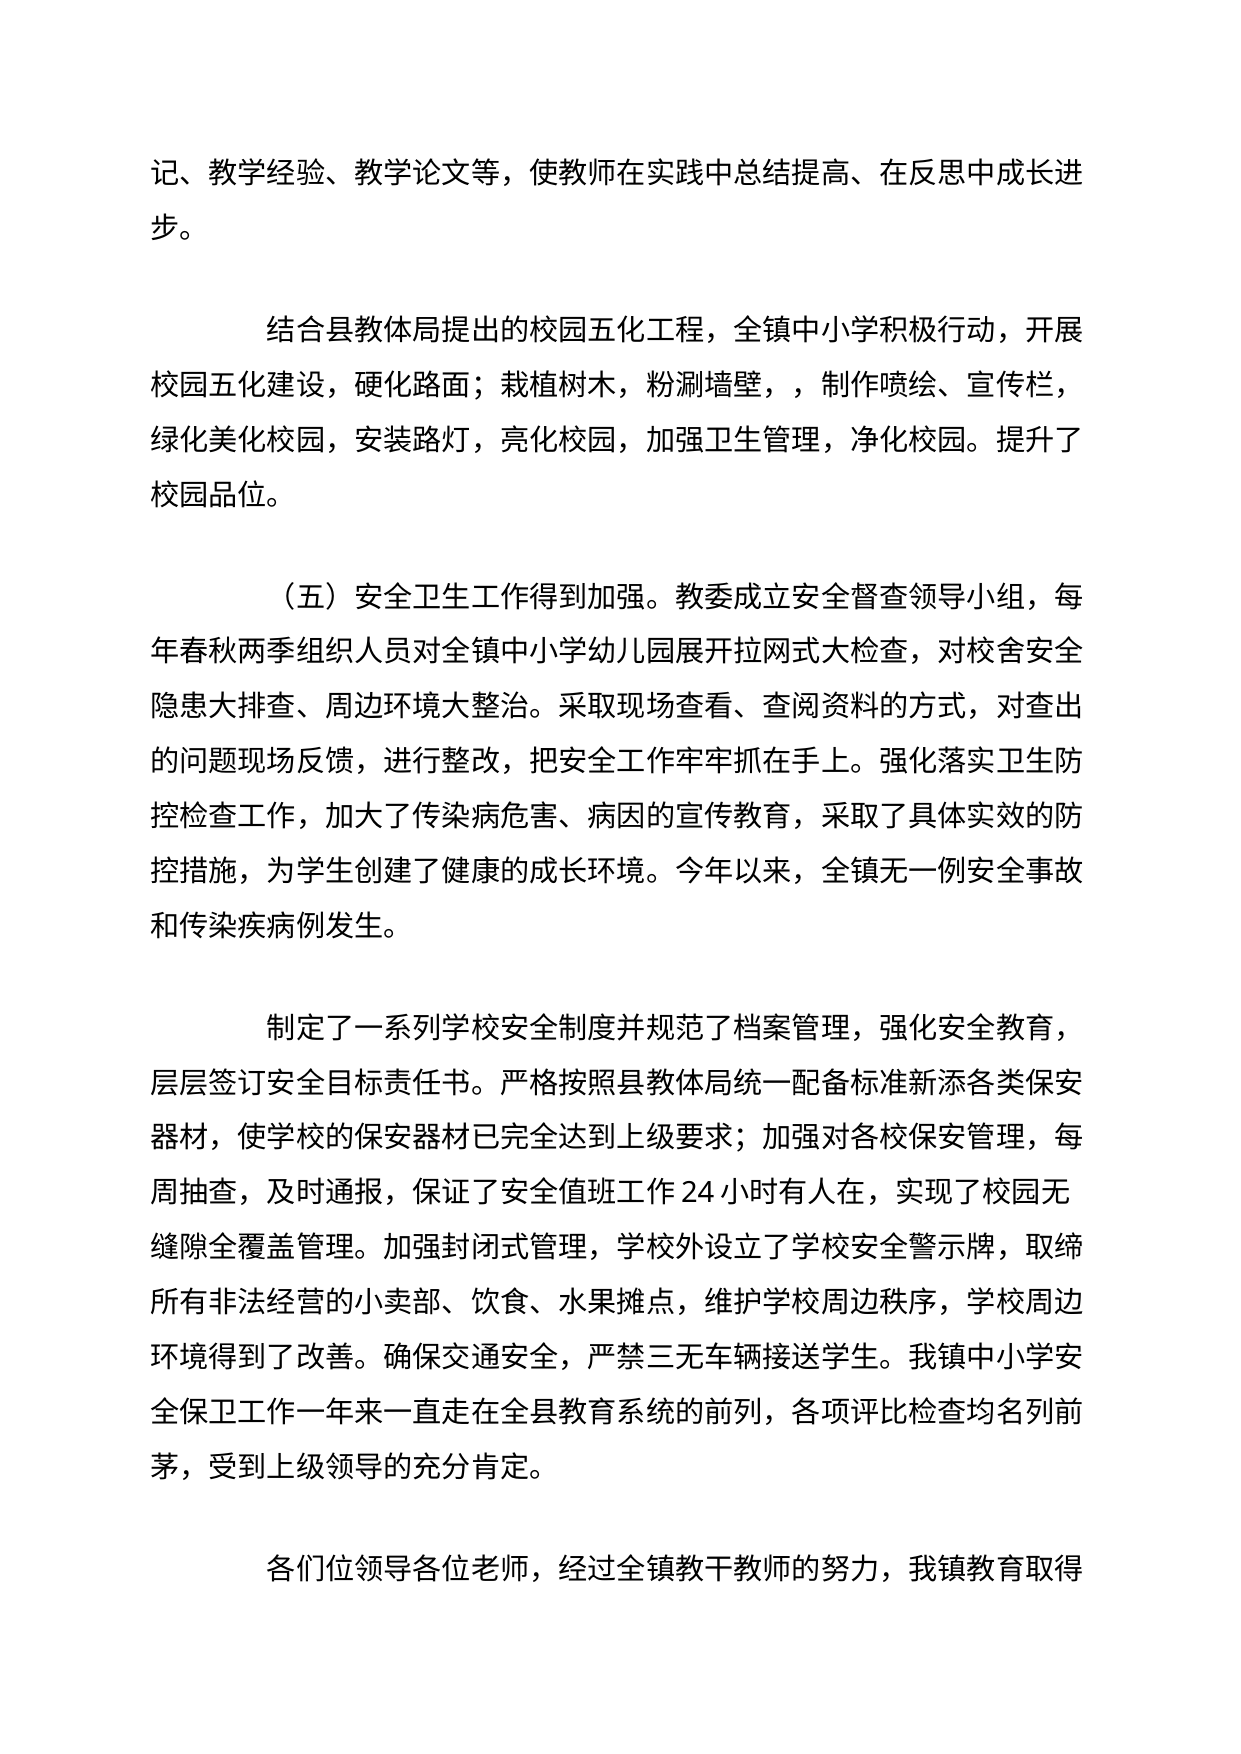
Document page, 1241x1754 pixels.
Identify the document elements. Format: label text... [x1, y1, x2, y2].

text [150, 150, 1090, 247]
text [150, 1545, 1090, 1588]
text 制定了一系列学校安全制度并规范了档案管理，强化安全教育，层层签订安全目标责任书。严格按照县教体局统一配备标准新添各类保安器材，使学校的保安器材已完全达到上级要求；加强对各校保安管理，每周抽查，及时通报，保证了安全值班工作24小时有人在，实现了校园无缝隙全覆盖管理。加强封闭式管理，学校外设立了学校安全警示牌，取缔所有非法经营的小卖部、饮食、水果摊点，维护学校周边秩序，学校周边环境得到了改善。确保交通安全，严禁三无车辆接送学生。我镇中小学安全保卫工作一年来一直走在全县教育系统的前列，各项评比检查均名列前茅，受到上级领导的充分肯定。 [150, 1004, 1090, 1486]
text （五）安全卫生工作得到加强。教委成立安全督查领导小组，每年春秋两季组织人员对全镇中小学幼儿园展开拉网式大检查，对校舍安全隐患大排查、周边环境大整治。采取现场查看、查阅资料的方式，对查出的问题现场反馈，进行整改，把安全工作牢牢抓在手上。强化落实卫生防控检查工作，加大了传染病危害、病因的宣传教育，采取了具体实效的防控措施，为学生创建了健康的成长环境。今年以来，全镇无一例安全事故和传染疾病例发生。 [150, 573, 1090, 945]
text 结合县教体局提出的校园五化工程，全镇中小学积极行动，开展校园五化建设，硬化路面；栽植树木，粉涮墙壁，，制作喷绘、宣传栏，绿化美化校园，安装路灯，亮化校园，加强卫生管理，净化校园。提升了校园品位。 [150, 307, 1090, 514]
